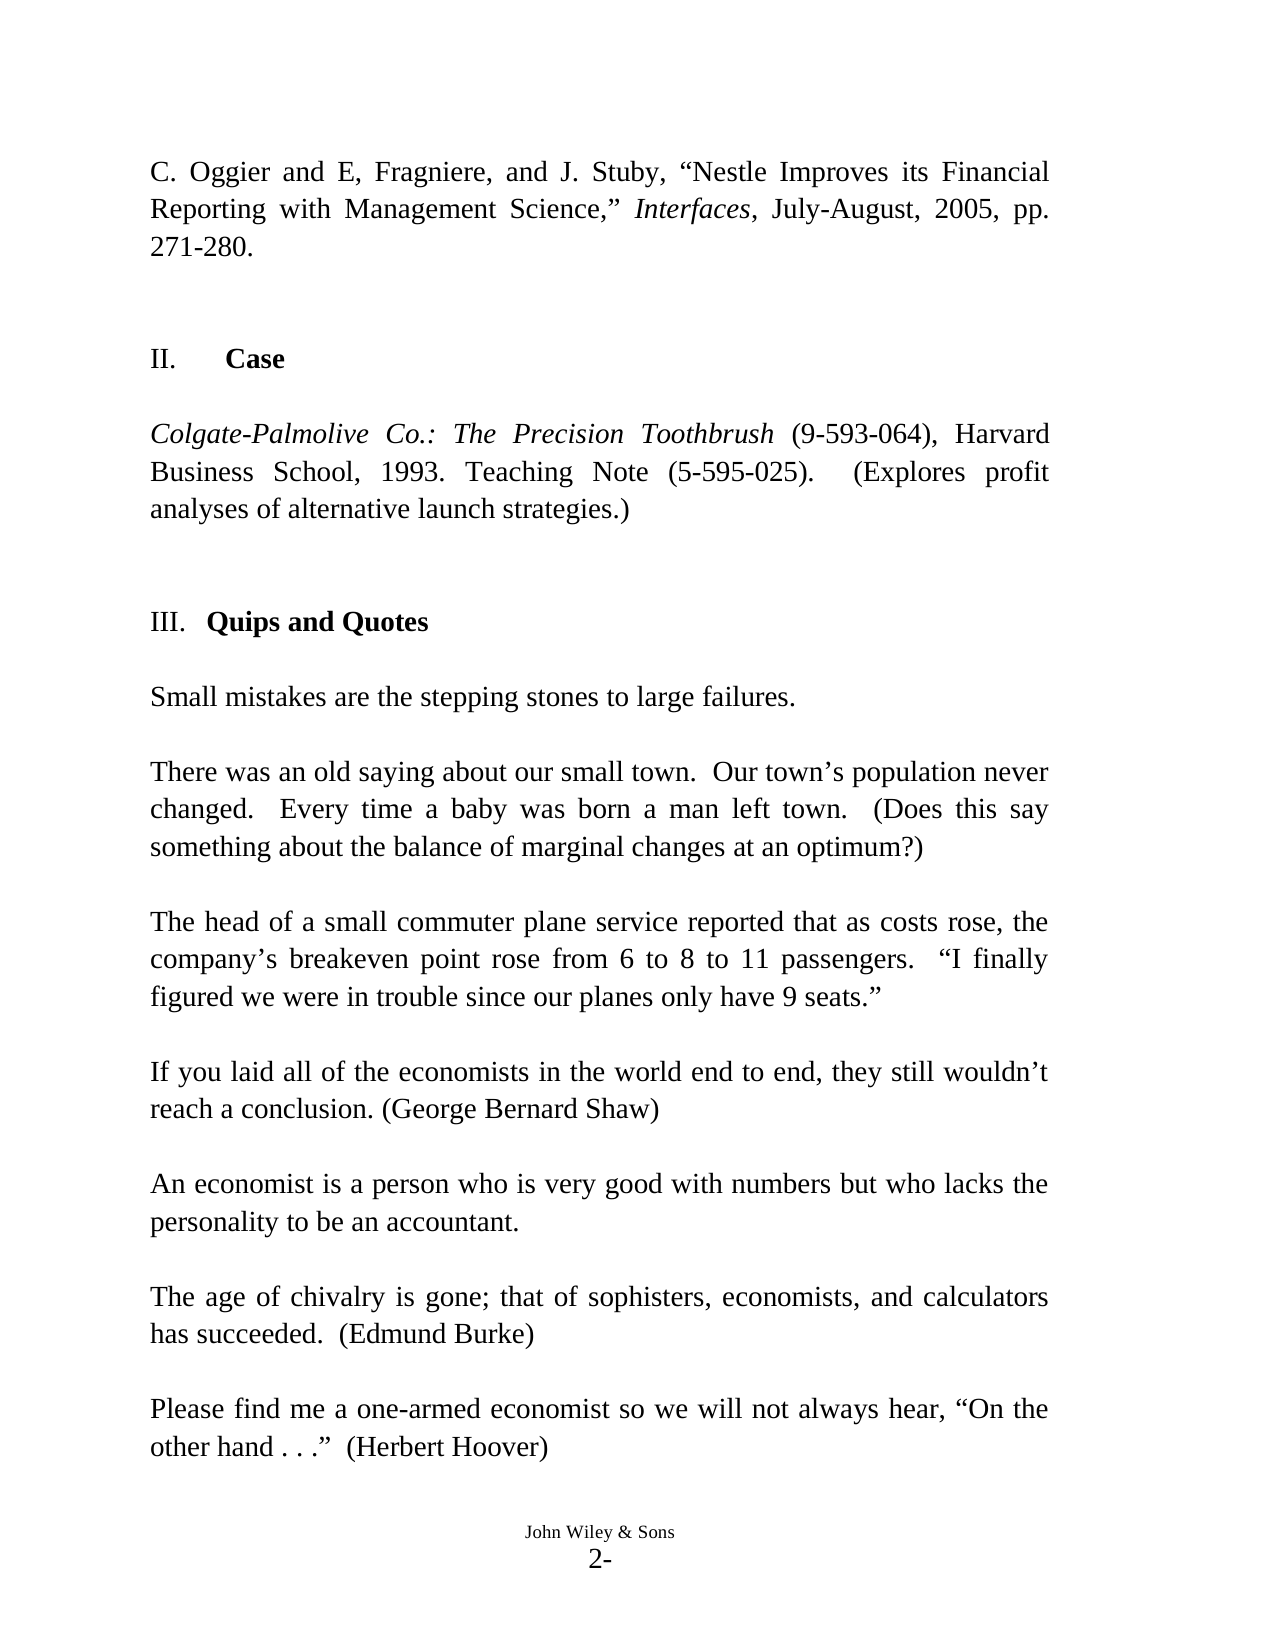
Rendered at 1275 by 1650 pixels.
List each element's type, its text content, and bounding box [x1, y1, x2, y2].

text Please find me a one-armed economist so we will not always hear, “On the other hand . . .” (Herbert Hoover) [150, 1387, 1050, 1462]
text C. Oggier and E, Fragniere, and J. Stuby, “Nestle Improves its Financial Reporting with Management Science,” Interfaces, July-August, 2005, pp. 271-280. [150, 150, 1050, 262]
text If you laid all of the economists in the world end to end, they still wouldn’t reach a conclusion. (George Bernard Shaw) [150, 1050, 1050, 1125]
text There was an old saying about our small town. Our town’s population never changed. Every time a baby was born a man left town. (Does this say something about the balance of marginal changes at an optimum?) [150, 750, 1050, 862]
text An economist is a person who is very good with numbers but who lacks the personality to be an accountant. [150, 1162, 1050, 1237]
text The age of chivalry is gone; that of sophisters, economists, and calculators has succeeded. (Edmund Burke) [150, 1275, 1050, 1350]
text II. Case [150, 337, 1050, 375]
text The head of a small commuter plane service reported that as costs rose, the company’s breakeven point rose from 6 to 8 to 11 passengers. “I finally figured we were in trouble since our planes only have 9 seats.” [150, 900, 1050, 1012]
text Small mistakes are the stepping stones to large failures. [150, 675, 1050, 712]
text Colgate-Palmolive Co.: The Precision Toothbrush (9-593-064), , 1993. Teaching Note (5-595-025). (Explores profit analyses of alternative launch strategies.) [150, 412, 1050, 525]
text III. Quips and Quotes [150, 600, 1050, 637]
